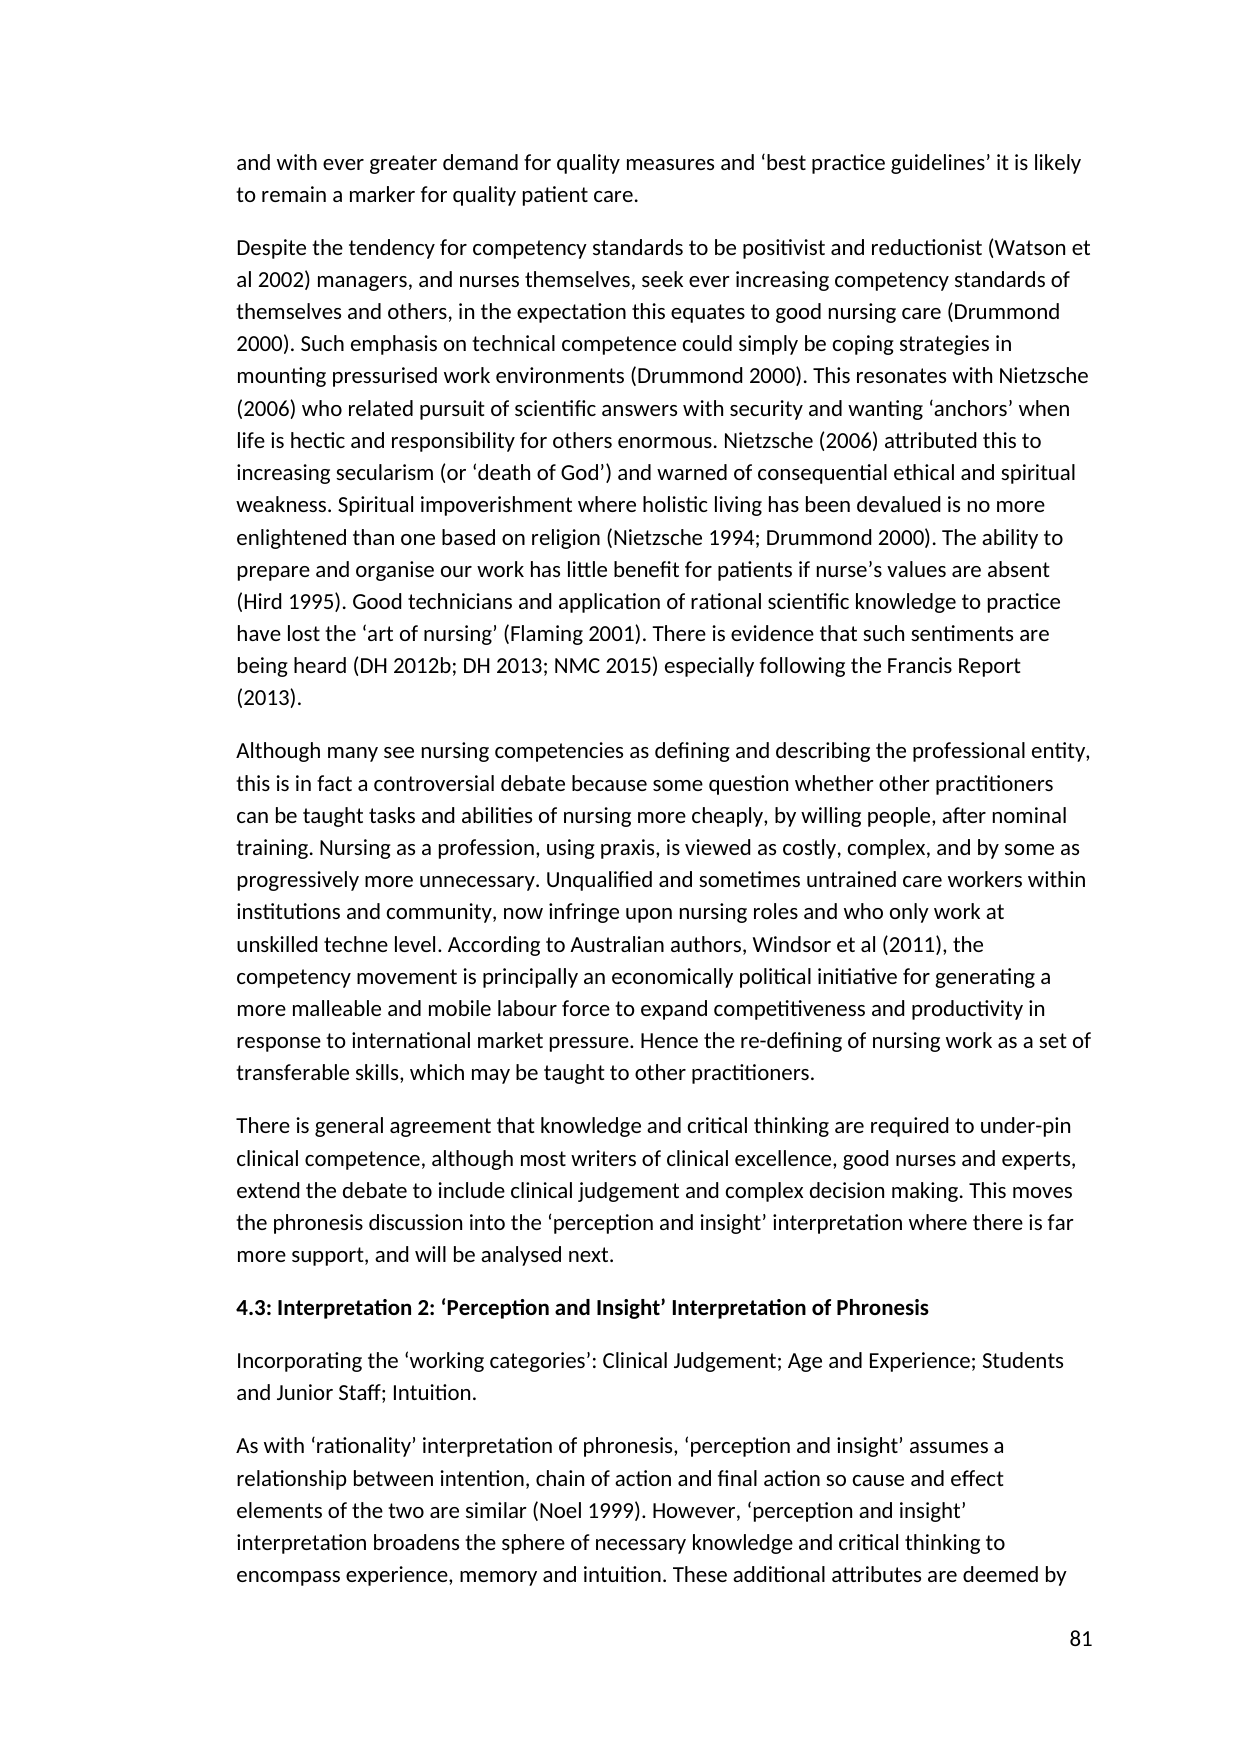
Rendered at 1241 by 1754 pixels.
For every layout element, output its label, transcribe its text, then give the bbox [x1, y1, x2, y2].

text Although many see nursing competencies as defining and describing the professional entity, this is in fact a controversial debate because some question whether other practitioners can be taught tasks and abilities of nursing more cheaply, by willing people, after nominal training. Nursing as a profession, using praxis, is viewed as costly, complex, and by some as progressively more unnecessary. Unqualified and sometimes untrained care workers within institutions and community, now infringe upon nursing roles and who only work at unskilled techne level. According to Australian authors, Windsor et al (2011), the competency movement is principally an economically political initiative for generating a more malleable and mobile labour force to expand competitiveness and productivity in response to international market pressure. Hence the re-defining of nursing work as a set of transferable skills, which may be taught to other practitioners. [236, 737, 1092, 1086]
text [236, 148, 1092, 208]
text 4.3: Interpretation 2: ‘Perception and Insight’ Interpretation of Phronesis [236, 1293, 1092, 1321]
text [236, 1431, 1092, 1588]
text There is general agreement that knowledge and critical thinking are required to under-pin clinical competence, although most writers of clinical excellence, good nurses and experts, extend the debate to include clinical judgement and complex decision making. This moves the phronesis discussion into the ‘perception and insight’ interpretation where there is far more support, and will be analysed next. [236, 1111, 1092, 1268]
text Incorporating the ‘working categories’: Clinical Judgement; Age and Experience; Students and Junior Staff; Intuition. [236, 1346, 1092, 1406]
text Despite the tendency for competency standards to be positivist and reductionist (Watson et al 2002) managers, and nurses themselves, seek ever increasing competency standards of themselves and others, in the expectation this equates to good nursing care (Drummond 2000). Such emphasis on technical competence could simply be coping strategies in mounting pressurised work environments (Drummond 2000). This resonates with Nietzsche (2006) who related pursuit of scientific answers with security and wanting ‘anchors’ when life is hectic and responsibility for others enormous. Nietzsche (2006) attributed this to increasing secularism (or ‘death of God’) and warned of consequential ethical and spiritual weakness. Spiritual impoverishment where holistic living has been devalued is no more enlightened than one based on religion (Nietzsche 1994; Drummond 2000). The ability to prepare and organise our work has little benefit for patients if nurse’s values are absent (Hird 1995). Good technicians and application of rational scientific knowledge to practice have lost the ‘art of nursing’ (Flaming 2001). There is evidence that such sentiments are being heard (DH 2012b; DH 2013; NMC 2015) especially following the Francis Report (2013). [236, 233, 1092, 712]
